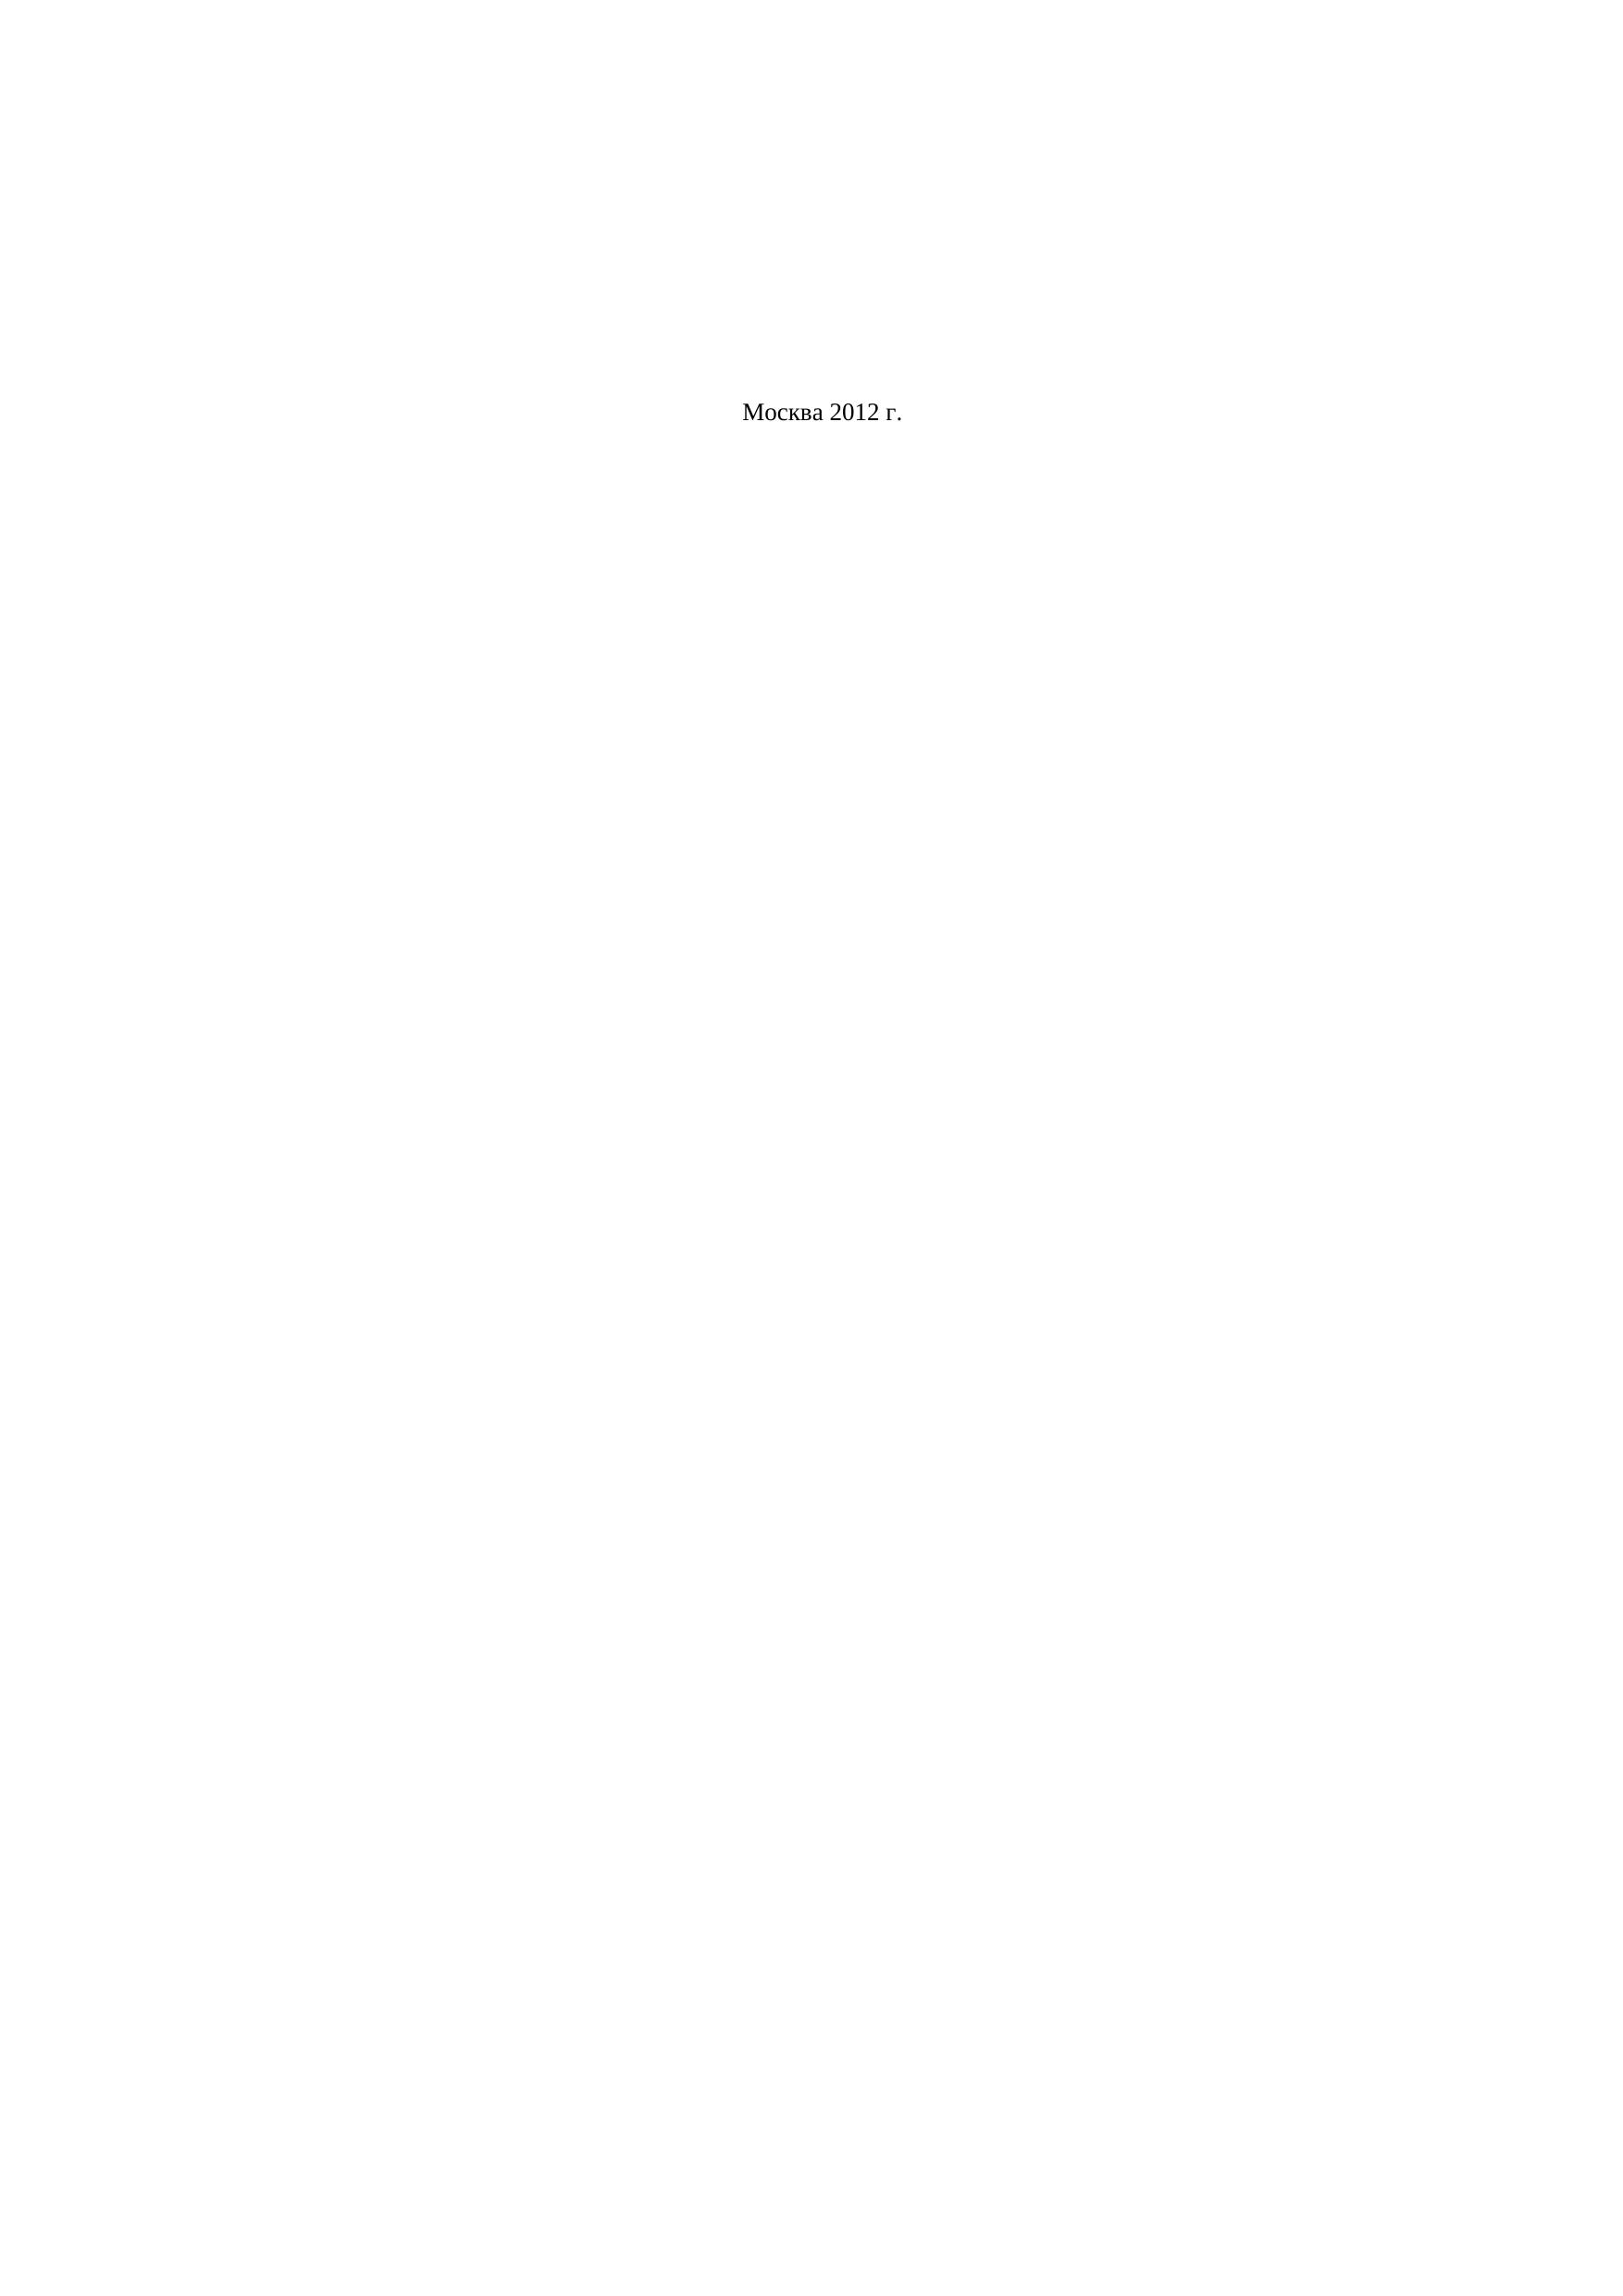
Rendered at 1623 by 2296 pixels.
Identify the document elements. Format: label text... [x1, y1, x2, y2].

text Москва 2012 г. [367, 400, 1277, 425]
